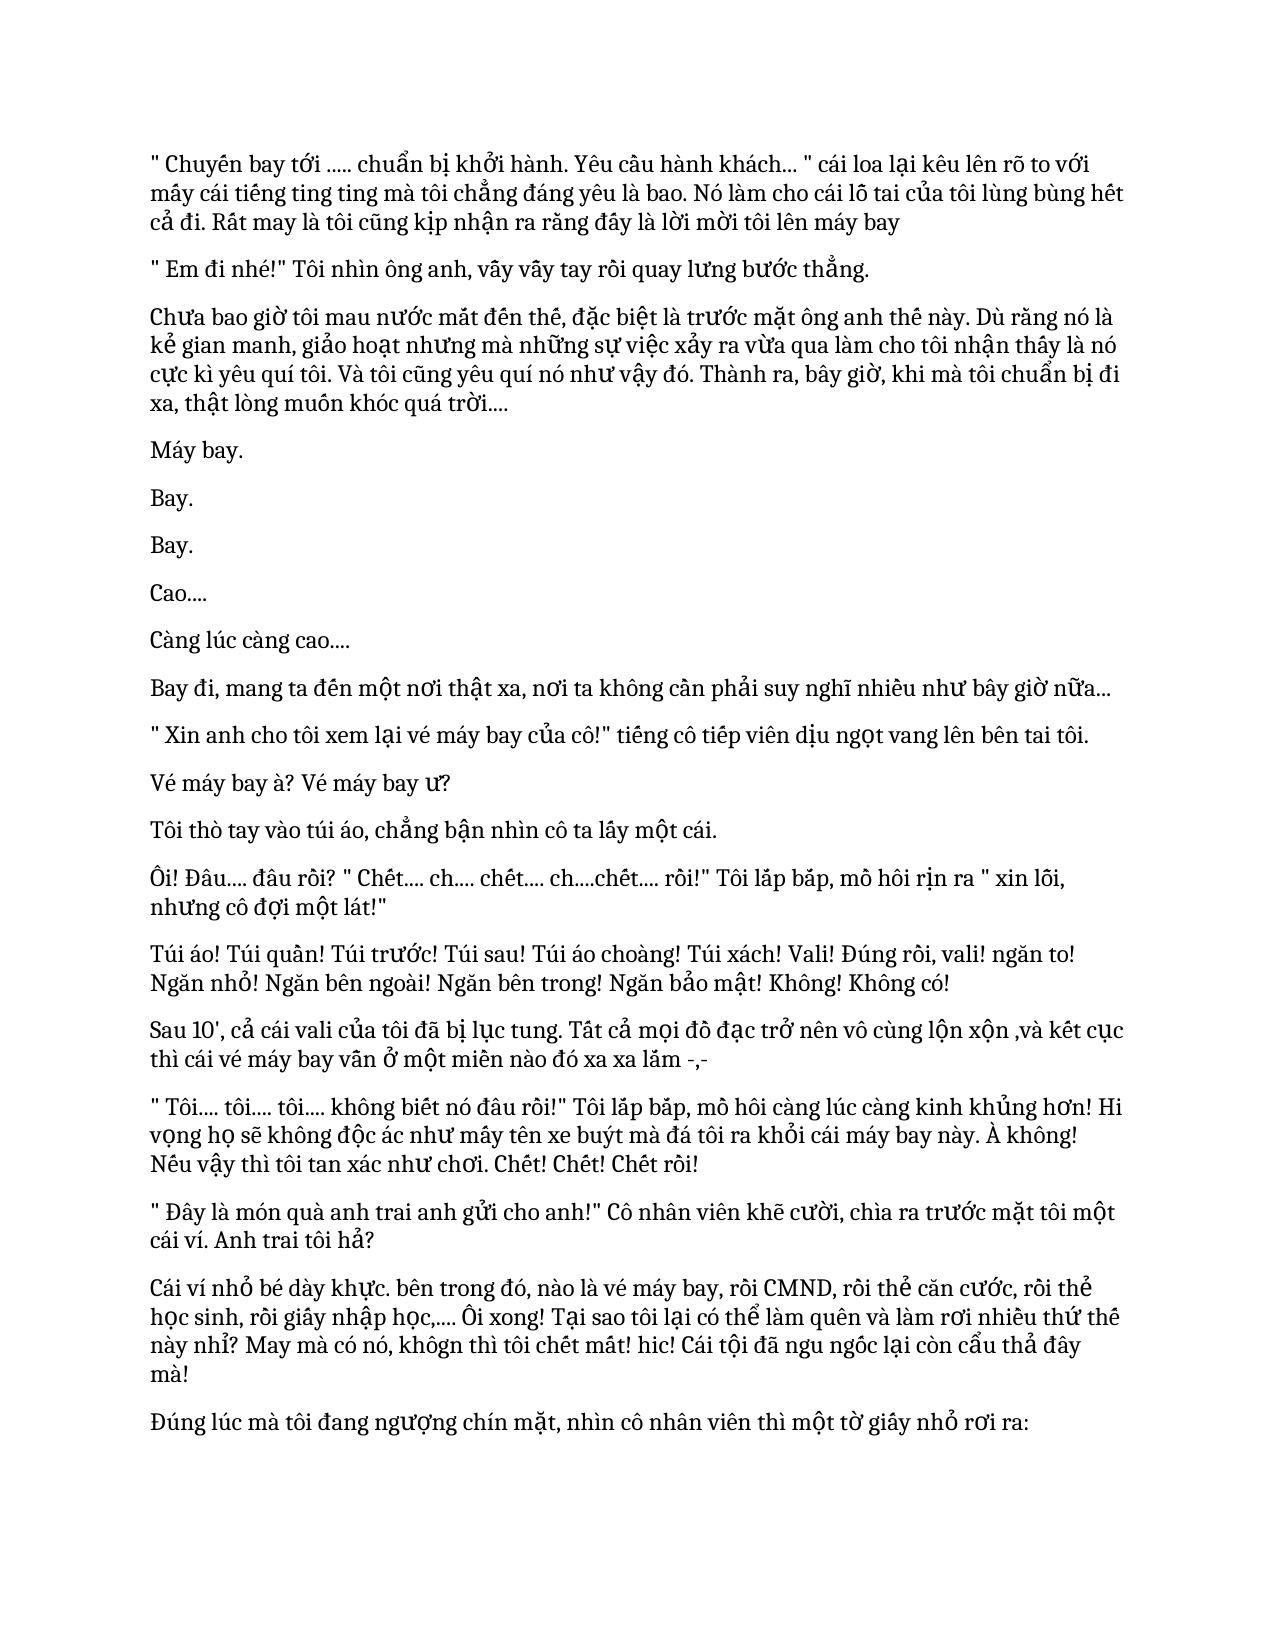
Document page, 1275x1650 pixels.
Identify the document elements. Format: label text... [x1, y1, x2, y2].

text Túi áo! Túi quần! Túi trước! Túi sau! Túi áo choàng! Túi xách! Vali! Đúng rồi, vali! ngăn to! Ngăn nhỏ! Ngăn bên ngoài! Ngăn bên trong! Ngăn bảo mật! Không! Không có! [150, 940, 1125, 997]
text " Em đi nhé!" Tôi nhìn ông anh, vẫy vẫy tay rồi quay lưng bước thẳng. [150, 255, 1125, 284]
text " Chuyến bay tới ..... chuẩn bị khởi hành. Yêu cầu hành khách... " cái loa lại kêu lên rõ to với mấy cái tiếng ting ting mà tôi chẳng đáng yêu là bao. Nó làm cho cái lỗ tai của tôi lùng bùng hết cả đi. Rất may là tôi cũng kịp nhận ra rằng đấy là lời mời tôi lên máy bay [150, 150, 1125, 236]
text Cái ví nhỏ bé dày khực. bên trong đó, nào là vé máy bay, rồi CMND, rồi thẻ căn cước, rồi thẻ học sinh, rồi giấy nhập học,.... Ôi xong! Tại sao tôi lại có thể làm quên và làm rơi nhiều thứ thế này nhỉ? May mà có nó, khôgn thì tôi chết mất! hic! Cái tội đã ngu ngốc lại còn cẩu thả đây mà! [150, 1274, 1125, 1389]
text Bay đi, mang ta đến một nơi thật xa, nơi ta không cần phải suy nghĩ nhiều như bây giờ nữa... [150, 674, 1125, 702]
text Bay. [150, 531, 1125, 560]
text Cao.... [150, 579, 1125, 607]
text " Đây là món quà anh trai anh gửi cho anh!" Cô nhân viên khẽ cười, chìa ra trước mặt tôi một cái ví. Anh trai tôi hả? [150, 1197, 1125, 1255]
text Ôi! Đâu.... đâu rồi? " Chết.... ch.... chết.... ch....chết.... rồi!" Tôi lắp bắp, mồ hôi rịn ra " xin lỗi, nhưng cô đợi một lát!" [150, 864, 1125, 921]
text " Tôi.... tôi.... tôi.... không biết nó đâu rồi!" Tôi lắp bắp, mồ hôi càng lúc càng kinh khủng hơn! Hi vọng họ sẽ không độc ác như mấy tên xe buýt mà đá tôi ra khỏi cái máy bay này. À không! Nếu vậy thì tôi tan xác như chơi. Chết! Chết! Chết rồi! [150, 1092, 1125, 1179]
text Bay. [150, 484, 1125, 512]
text Càng lúc càng cao.... [150, 626, 1125, 655]
text Đúng lúc mà tôi đang ngượng chín mặt, nhìn cô nhân viên thì một tờ giấy nhỏ rơi ra: [150, 1407, 1125, 1436]
text " Xin anh cho tôi xem lại vé máy bay của cô!" tiếng cô tiếp viên dịu ngọt vang lên bên tai tôi. [150, 721, 1125, 750]
text Tôi thò tay vào túi áo, chẳng bận nhìn cô ta lấy một cái. [150, 816, 1125, 845]
text Chưa bao giờ tôi mau nước mắt đến thế, đặc biệt là trước mặt ông anh thế này. Dù rằng nó là kẻ gian manh, giảo hoạt nhưng mà những sự việc xảy ra vừa qua làm cho tôi nhận thấy là nó cực kì yêu quí tôi. Và tôi cũng yêu quí nó như vậy đó. Thành ra, bây giờ, khi mà tôi chuẩn bị đi xa, thật lòng muốn khóc quá trời.... [150, 302, 1125, 417]
text Vé máy bay à? Vé máy bay ư? [150, 769, 1125, 797]
text Máy bay. [150, 436, 1125, 465]
text Sau 10', cả cái vali của tôi đã bị lục tung. Tất cả mọi đồ đạc trở nên vô cùng lộn xộn ,và kết cục thì cái vé máy bay vẫn ở một miền nào đó xa xa lắm -,- [150, 1016, 1125, 1074]
